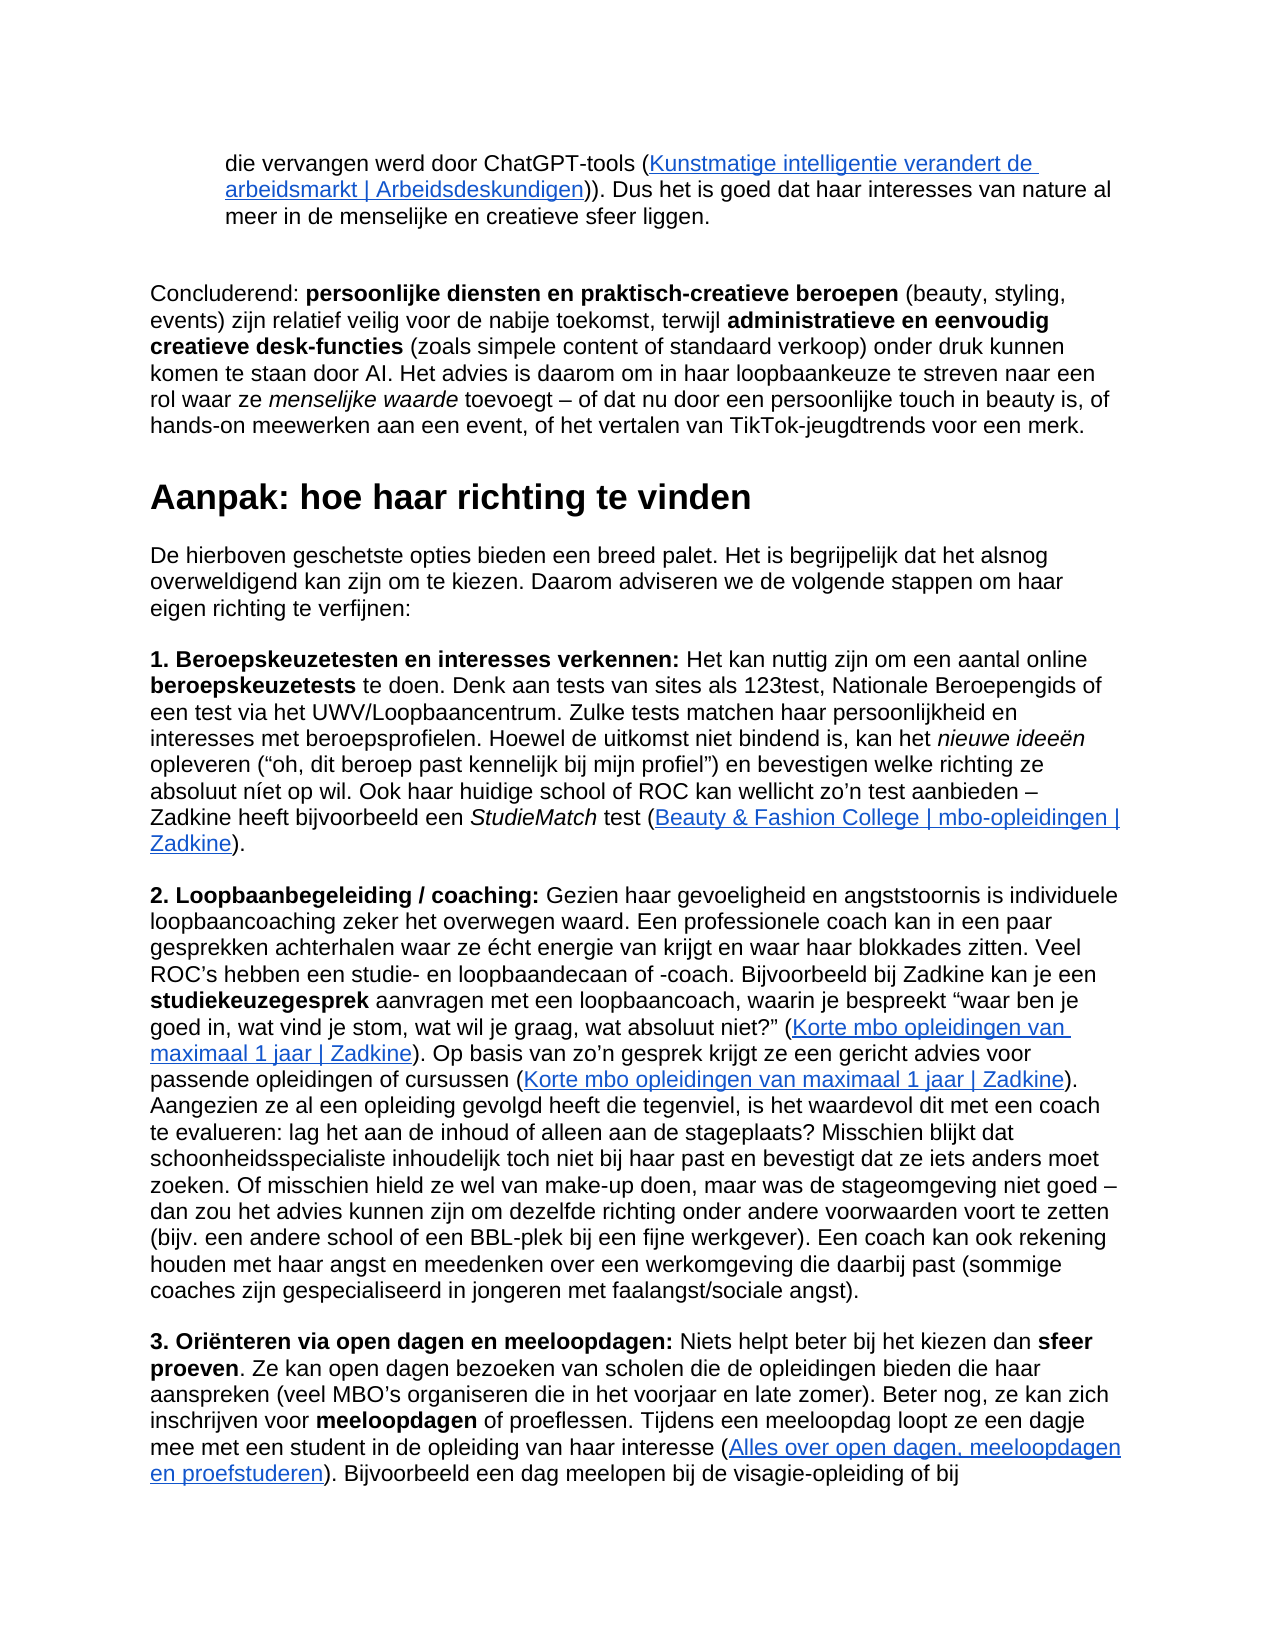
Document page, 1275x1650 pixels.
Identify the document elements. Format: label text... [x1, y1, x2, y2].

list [187, 150, 1125, 255]
text 1. Beroepskeuzetesten en interesses verkennen: Het kan nuttig zijn om een aantal online beroepskeuzetests te doen. Denk aan tests van sites als 123test, Nationale Beroepengids of een test via het UWV/Loopbaancentrum. Zulke tests matchen haar persoonlijkheid en interesses met beroepsprofielen. Hoewel de uitkomst niet bindend is, kan het nieuwe ideeën opleveren (“oh, dit beroep past kennelijk bij mijn profiel”) en bevestigen welke richting ze absoluut níet op wil. Ook haar huidige school of ROC kan wellicht zo’n test aanbieden – Zadkine heeft bijvoorbeeld een StudieMatch test (Beauty & Fashion College | mbo-opleidingen | Zadkine). [150, 646, 1125, 857]
text 2. Loopbaanbegeleiding / coaching: Gezien haar gevoeligheid en angststoornis is individuele loopbaancoaching zeker het overwegen waard. Een professionele coach kan in een paar gesprekken achterhalen waar ze écht energie van krijgt en waar haar blokkades zitten. Veel ROC’s hebben een studie- en loopbaandecaan of -coach. Bijvoorbeeld bij Zadkine kan je een studiekeuzegesprek aanvragen met een loopbaancoach, waarin je bespreekt “waar ben je goed in, wat vind je stom, wat wil je graag, wat absoluut niet?” (Korte mbo opleidingen van maximaal 1 jaar | Zadkine). Op basis van zo’n gesprek krijgt ze een gericht advies voor passende opleidingen of cursussen (Korte mbo opleidingen van maximaal 1 jaar | Zadkine). Aangezien ze al een opleiding gevolgd heeft die tegenviel, is het waardevol dit met een coach te evalueren: lag het aan de inhoud of alleen aan de stageplaats? Misschien blijkt dat schoonheidsspecialiste inhoudelijk toch niet bij haar past en bevestigt dat ze iets anders moet zoeken. Of misschien hield ze wel van make-up doen, maar was de stageomgeving niet goed – dan zou het advies kunnen zijn om dezelfde richting onder andere voorwaarden voort te zetten (bijv. een andere school of een BBL-plek bij een fijne werkgever). Een coach kan ook rekening houden met haar angst en meedenken over een werkomgeving die daarbij past (sommige coaches zijn gespecialiseerd in jongeren met faalangst/sociale angst). [150, 882, 1125, 1303]
text Concluderend: persoonlijke diensten en praktisch-creatieve beroepen (beauty, styling, events) zijn relatief veilig voor de nabije toekomst, terwijl administratieve en eenvoudig creatieve desk-functies (zoals simpele content of standaard verkoop) onder druk kunnen komen te staan door AI. Het advies is daarom om in haar loopbaankeuze te streven naar een rol waar ze menselijke waarde toevoegt – of dat nu door een persoonlijke touch in beauty is, of hands-on meewerken aan een event, of het vertalen van TikTok-jeugdtrends voor een merk. [150, 280, 1125, 438]
text De hierboven geschetste opties bieden een breed palet. Het is begrijpelijk dat het alsnog overweldigend kan zijn om te kiezen. Daarom adviseren we de volgende stappen om haar eigen richting te verfijnen: [150, 542, 1125, 621]
subtitle Aanpak: hoe haar richting te vinden [150, 476, 1125, 517]
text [150, 1328, 1125, 1486]
